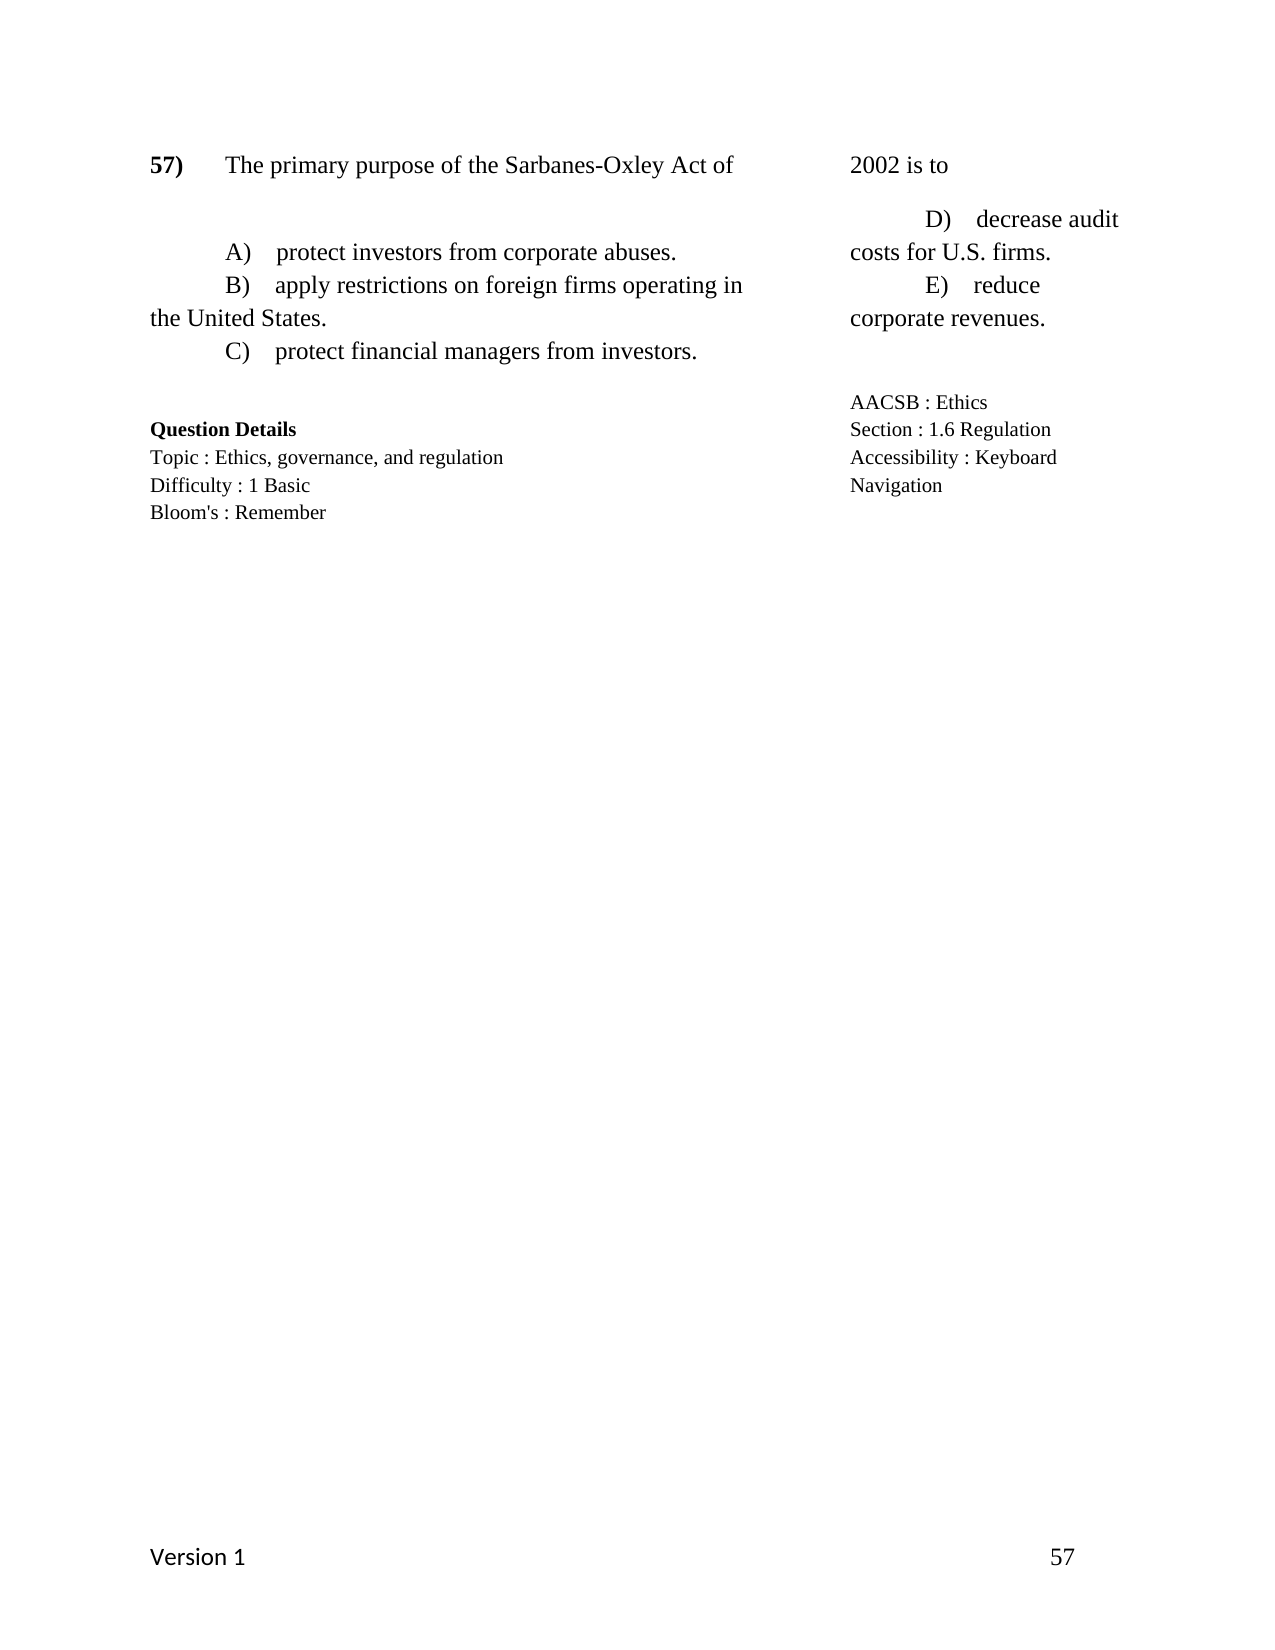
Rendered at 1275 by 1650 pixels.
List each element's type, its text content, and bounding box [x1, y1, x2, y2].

text 57) The primary purpose of the Sarbanes-Oxley Act of 2002 is to [850, 150, 1125, 179]
text 57) The primary purpose of the Sarbanes-Oxley Act of 2002 is to [150, 150, 775, 179]
text Question Details Topic : Ethics, governance, and regulation Difficulty : 1 Basic Bloom's : Remember AACSB : Ethics Section : 1.6 Regulation Accessibility : Keyboard Navigation [850, 390, 1125, 497]
text A) protect investors from corporate abuses. B) apply restrictions on foreign firms operating in the United States. C) protect financial managers from investors. D) decrease audit costs for U.S. firms. E) reduce corporate revenues. [150, 204, 775, 365]
text A) protect investors from corporate abuses. B) apply restrictions on foreign firms operating in the United States. C) protect financial managers from investors. D) decrease audit costs for U.S. firms. E) reduce corporate revenues. [850, 204, 1125, 365]
text Question Details Topic : Ethics, governance, and regulation Difficulty : 1 Basic Bloom's : Remember AACSB : Ethics Section : 1.6 Regulation Accessibility : Keyboard Navigation [150, 390, 775, 524]
